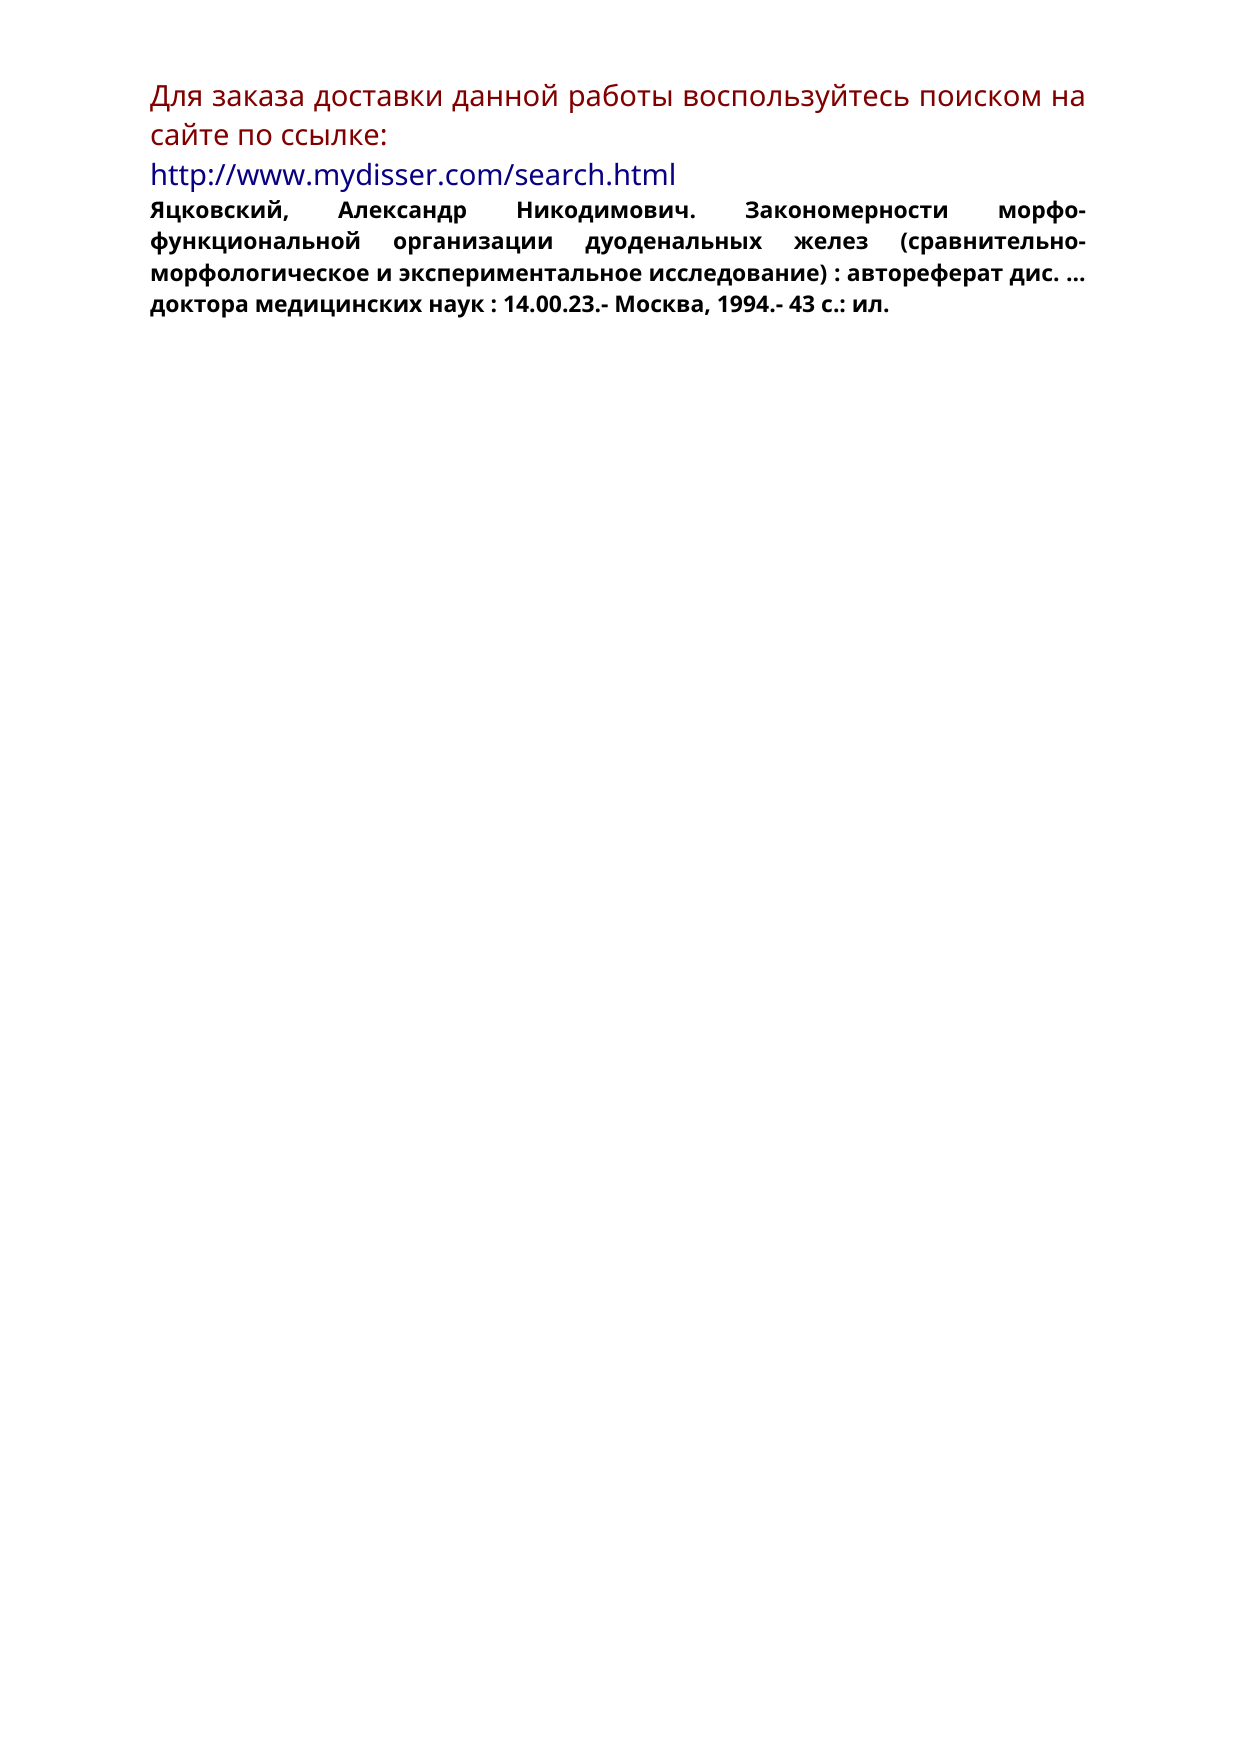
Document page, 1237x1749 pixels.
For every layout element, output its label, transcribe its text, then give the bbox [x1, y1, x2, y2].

text Яцковский, Александр Никодимович. Закономерности морфо-функциональной организации дуоденальных желез (сравнительно-морфологическое и экспериментальное исследование) : автореферат дис. ... доктора медицинских наук : 14.00.23.- Москва, 1994.- 43 с.: ил. [150, 194, 1086, 319]
